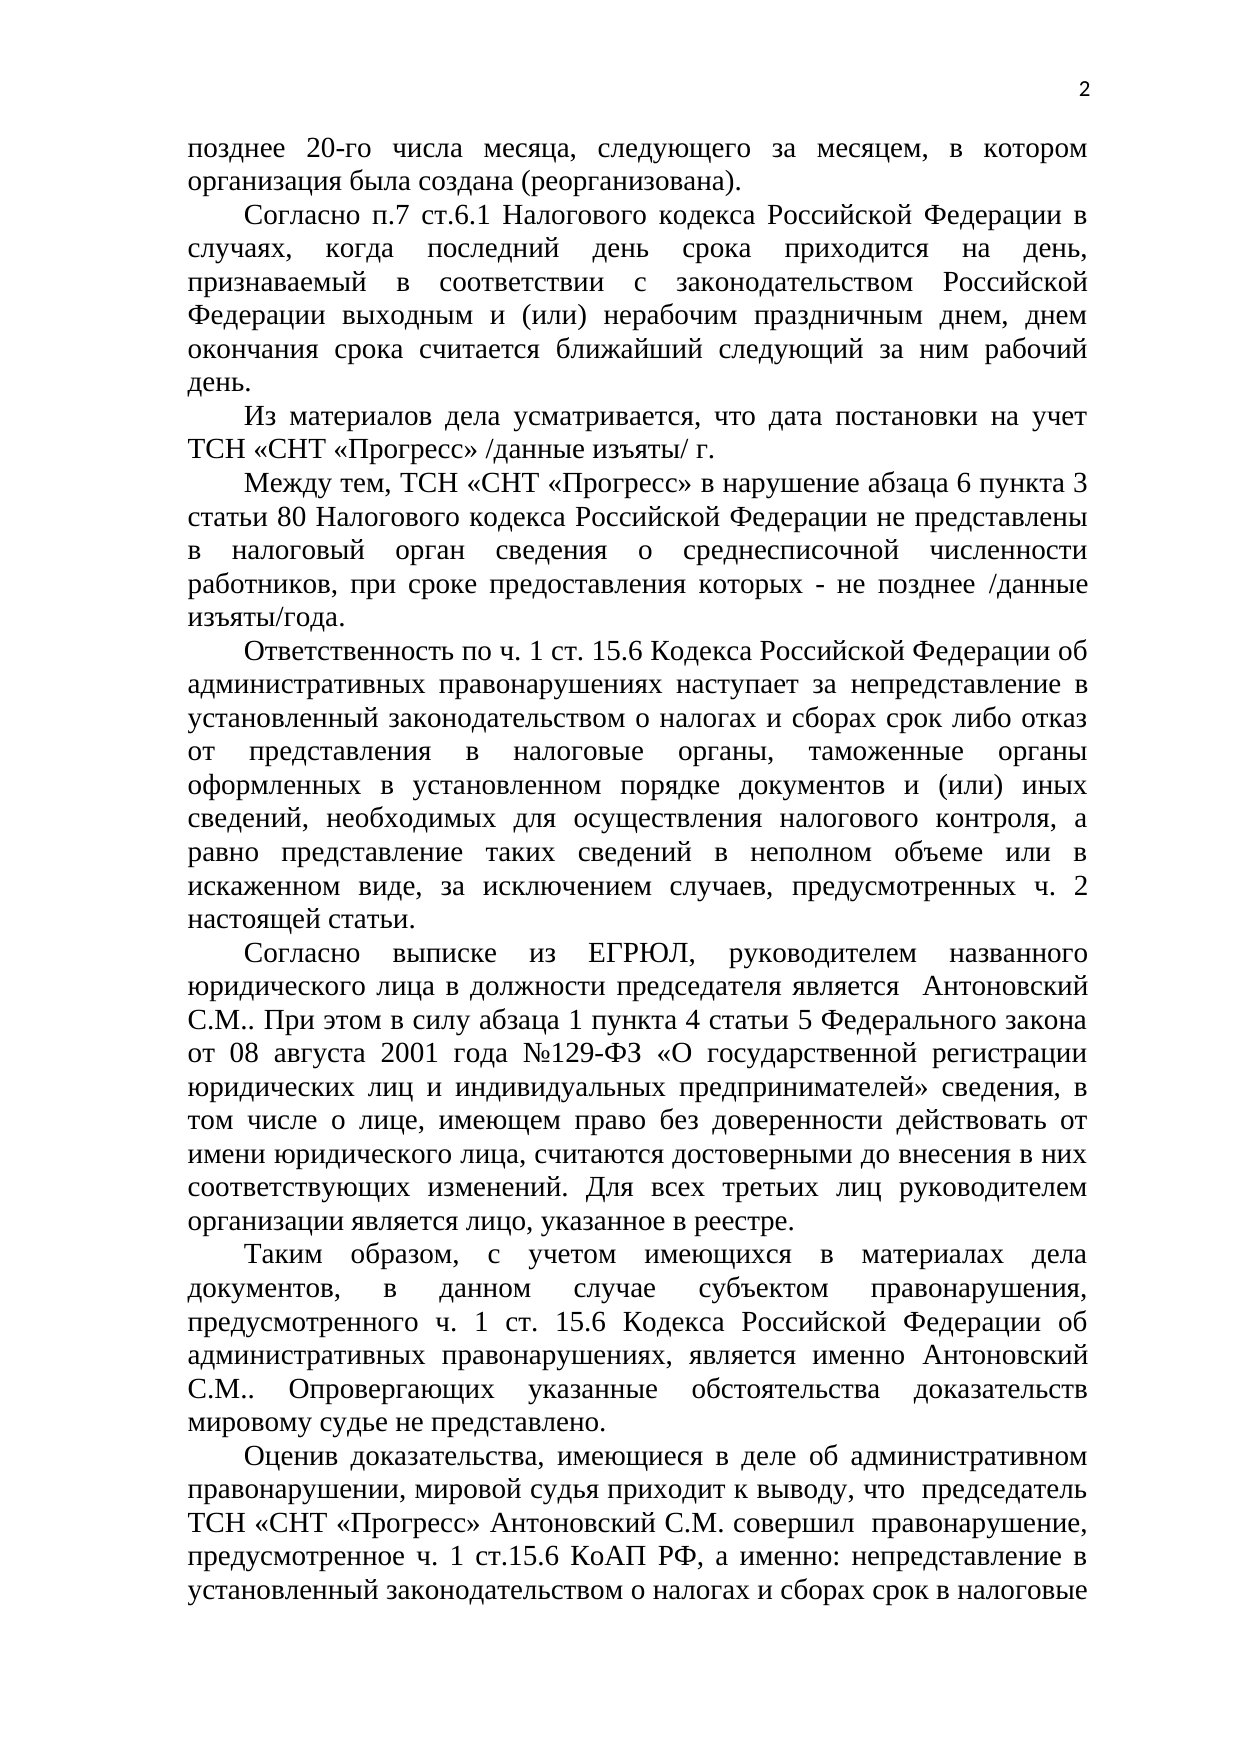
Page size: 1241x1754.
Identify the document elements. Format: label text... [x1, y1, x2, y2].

text Таким образом, с учетом имеющихся в материалах дела документов, в данном случае субъектом правонарушения, предусмотренного ч. 1 ст. 15.6 Кодекса Российской Федерации об административных правонарушениях, является именно Антоновский С.М.. Опровергающих указанные обстоятельства доказательств мировому судье не представлено. [187, 1237, 1088, 1438]
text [187, 1438, 1088, 1606]
text Согласно п.7 ст.6.1 Налогового кодекса Российской Федерации в случаях, когда последний день срока приходится на день, признаваемый в соответствии с законодательством Российской Федерации выходным и (или) нерабочим праздничным днем, днем окончания срока считается ближайший следующий за ним рабочий день. [187, 197, 1088, 398]
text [187, 130, 1088, 197]
text Согласно выписке из ЕГРЮЛ, руководителем названного юридического лица в должности председателя является Антоновский С.М.. При этом в силу абзаца 1 пункта 4 статьи 5 Федерального закона от 08 августа 2001 года №129-ФЗ «О государственной регистрации юридических лиц и индивидуальных предпринимателей» сведения, в том числе о лице, имеющем право без доверенности действовать от имени юридического лица, считаются достоверными до внесения в них соответствующих изменений. Для всех третьих лиц руководителем организации является лицо, указанное в реестре. [187, 935, 1088, 1237]
text Между тем, ТСН «СНТ «Прогресс» в нарушение абзаца 6 пункта 3 статьи 80 Налогового кодекса Российской Федерации не представлены в налоговый орган сведения о среднесписочной численности работников, при сроке предоставления которых - не позднее /данные изъяты/года. [187, 465, 1088, 633]
text Ответственность по ч. 1 ст. 15.6 Кодекса Российской Федерации об административных правонарушениях наступает за непредставление в установленный законодательством о налогах и сборах срок либо отказ от представления в налоговые органы, таможенные органы оформленных в установленном порядке документов и (или) иных сведений, необходимых для осуществления налогового контроля, а равно представление таких сведений в неполном объеме или в искаженном виде, за исключением случаев, предусмотренных ч. 2 настоящей статьи. [187, 633, 1088, 935]
text Из материалов дела усматривается, что дата постановки на учет ТСН «СНТ «Прогресс» /данные изъяты/ г. [187, 398, 1088, 465]
